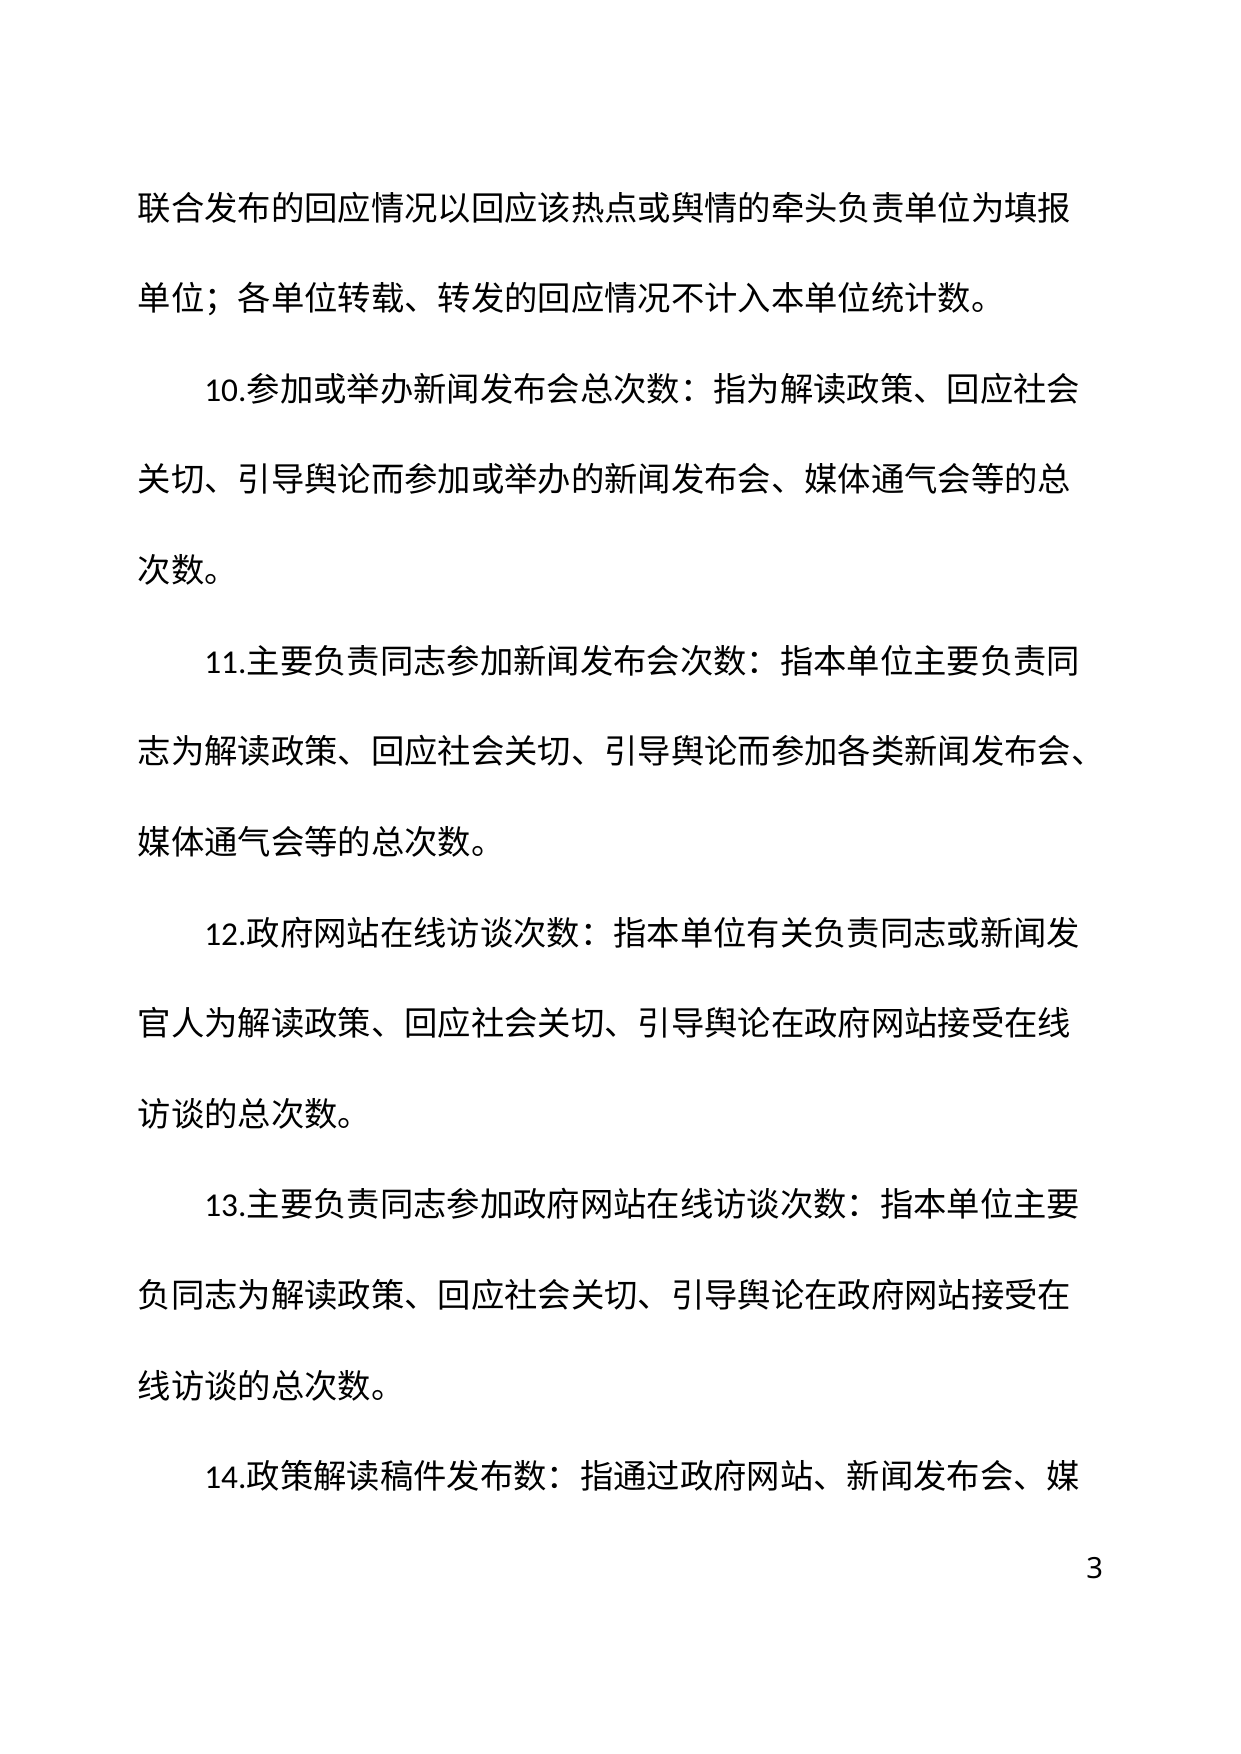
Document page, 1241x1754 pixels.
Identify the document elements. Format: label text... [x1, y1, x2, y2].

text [137, 160, 1103, 341]
text 13.主要负责同志参加政府网站在线访谈次数：指本单位主要负同志为解读政策、回应社会关切、引导舆论在政府网站接受在线访谈的总次数。 [137, 1157, 1103, 1429]
text 11.主要负责同志参加新闻发布会次数：指本单位主要负责同志为解读政策、回应社会关切、引导舆论而参加各类新闻发布会、媒体通气会等的总次数。 [137, 613, 1103, 885]
text 10.参加或举办新闻发布会总次数：指为解读政策、回应社会关切、引导舆论而参加或举办的新闻发布会、媒体通气会等的总次数。 [137, 341, 1103, 613]
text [137, 1429, 1103, 1519]
text 12.政府网站在线访谈次数：指本单位有关负责同志或新闻发官人为解读政策、回应社会关切、引导舆论在政府网站接受在线访谈的总次数。 [137, 885, 1103, 1157]
